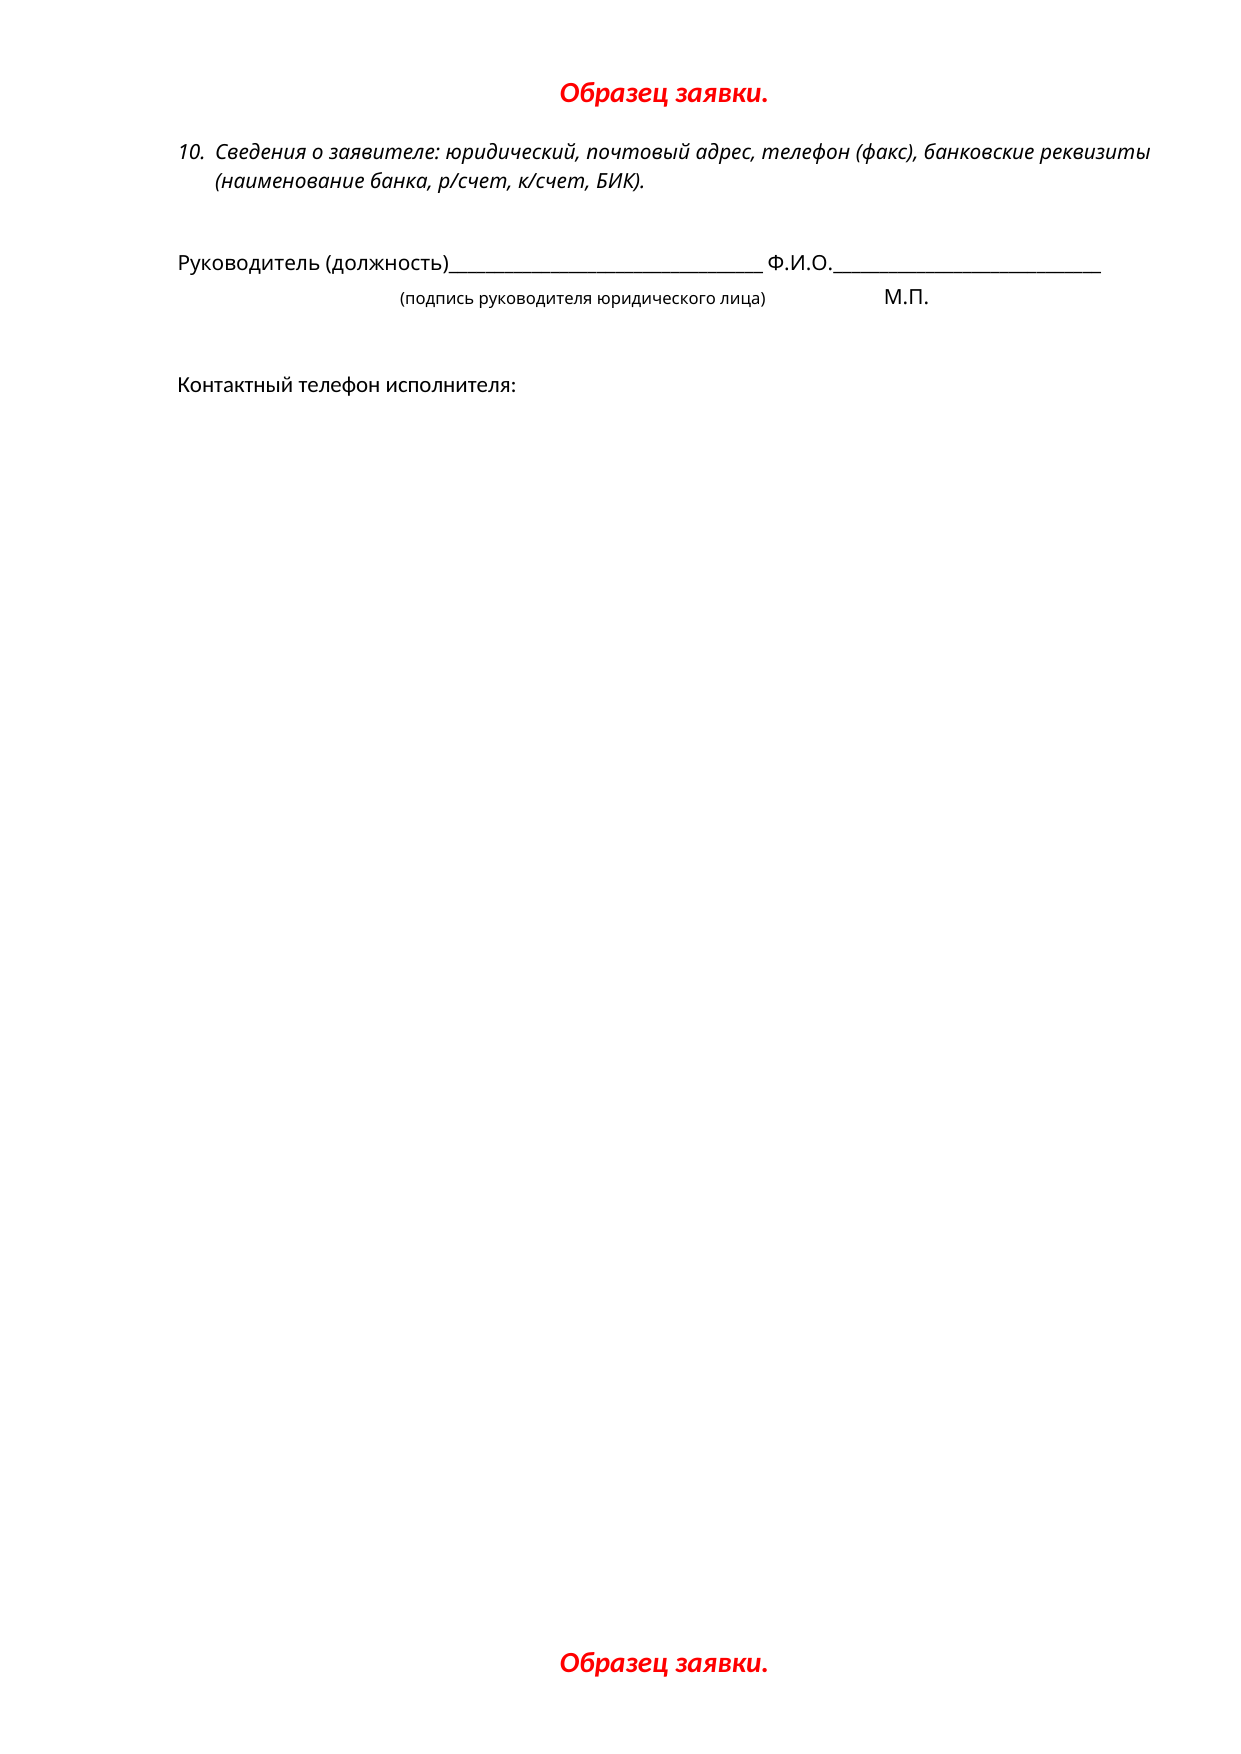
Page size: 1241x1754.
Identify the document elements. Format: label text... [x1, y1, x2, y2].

subtitle (подпись руководителя юридического лица) М.П. [177, 282, 1152, 311]
text Контактный телефон исполнителя: [177, 370, 1152, 398]
subtitle Руководитель (должность)__________________________________ Ф.И.О._____________________________ [177, 248, 1152, 276]
list Сведения о заявителе: юридический, почтовый адрес, телефон (факс), банковские реквизиты (наименование банка, р/счет, к/счет, БИК). [177, 137, 1152, 194]
